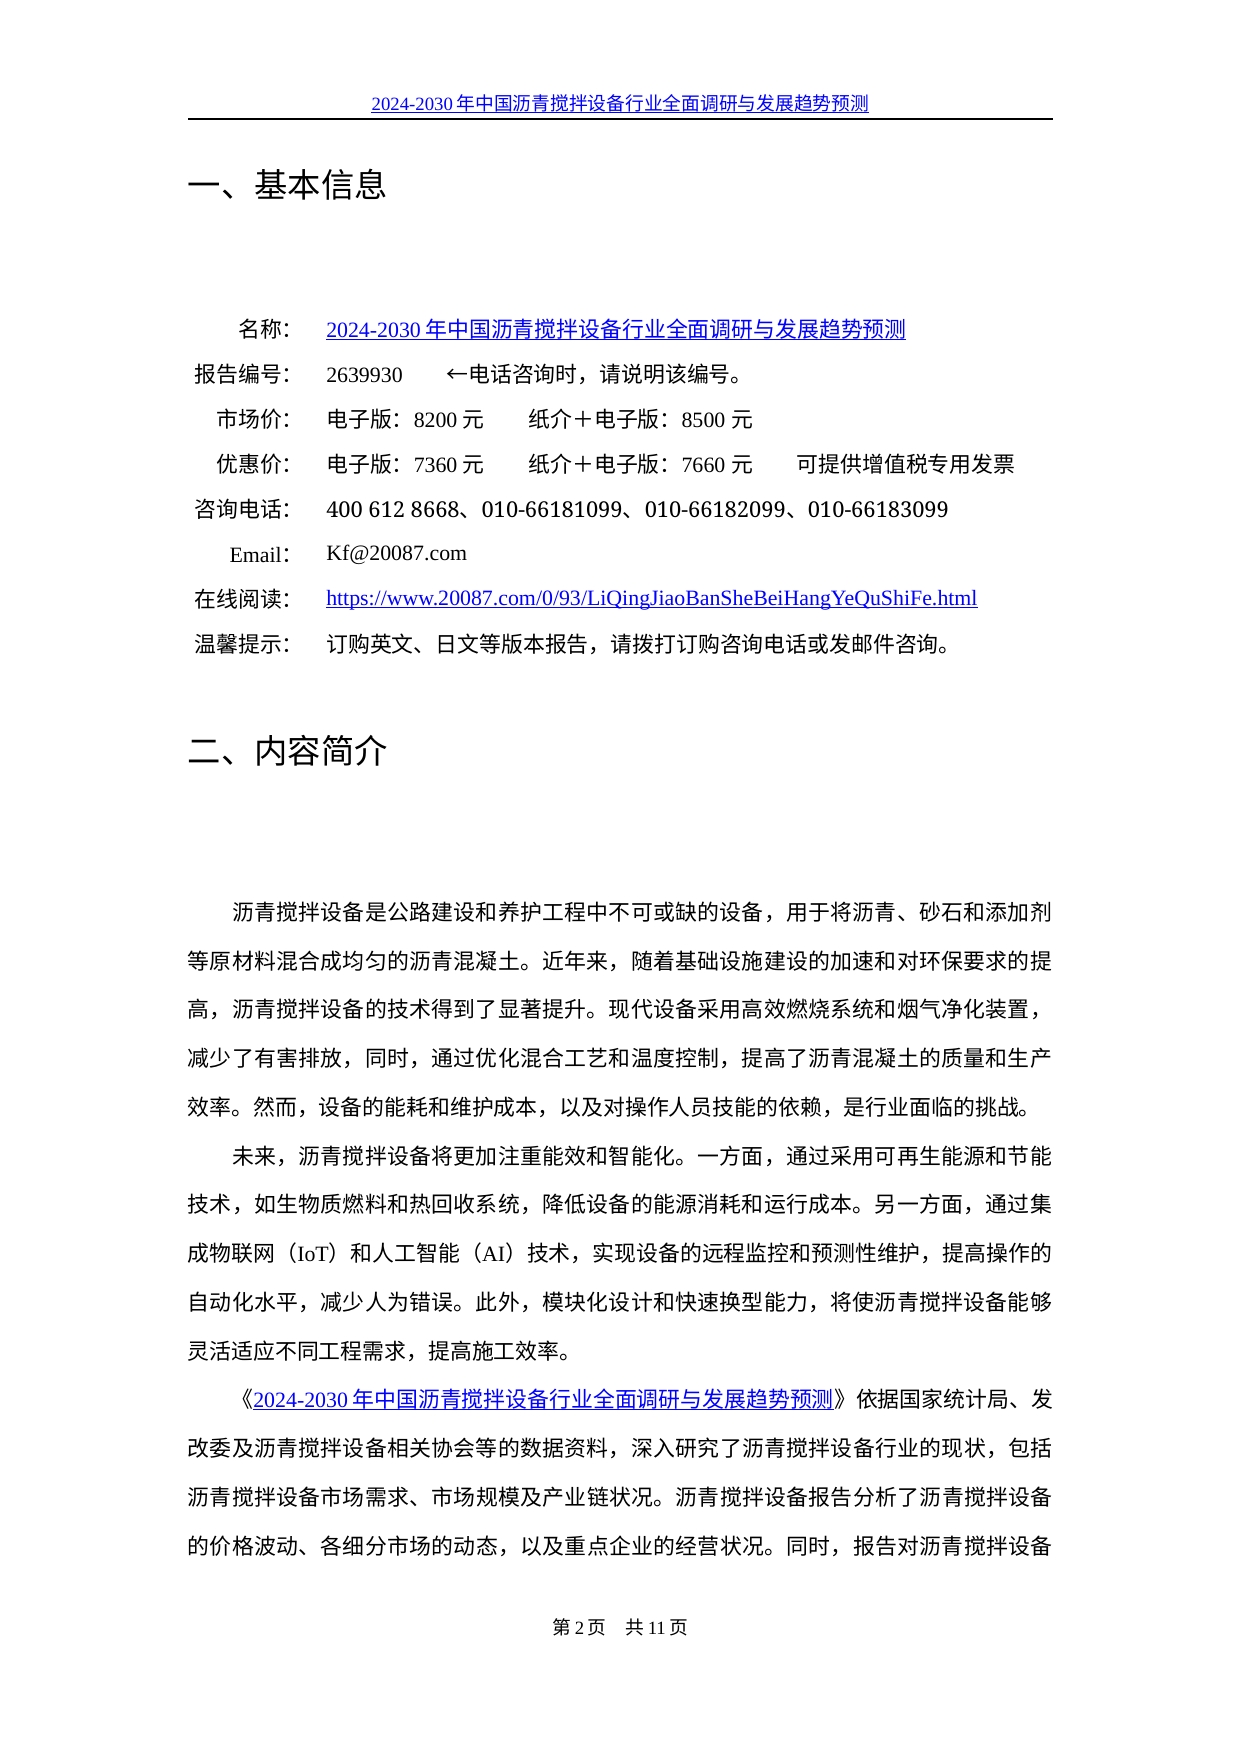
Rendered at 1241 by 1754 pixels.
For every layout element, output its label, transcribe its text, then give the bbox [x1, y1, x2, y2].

table_cell [315, 582, 1073, 627]
table_cell 订购英文、日文等版本报告，请拨打订购咨询电话或发邮件咨询。 [315, 627, 1073, 672]
table_cell 优惠价： [167, 447, 315, 492]
table_cell 在线阅读： [167, 582, 315, 627]
table_cell 市场价： [167, 402, 315, 447]
table_cell 2639930 ←电话咨询时，请说明该编号。 [315, 357, 1073, 402]
table_cell 咨询电话： [167, 492, 315, 537]
table_cell 电子版：7360 元 纸介＋电子版：7660 元 可提供增值税专用发票 [315, 447, 1073, 492]
title 二、内容简介 [187, 717, 1053, 782]
table_cell 温馨提示： [167, 627, 315, 672]
title 一、基本信息 [187, 150, 1053, 215]
table_cell Kf@20087.com [315, 537, 1073, 582]
table_cell 400 612 8668、010-66181099、010-66182099、010-66183099 [315, 492, 1073, 537]
table_cell 电子版：8200 元 纸介＋电子版：8500 元 [315, 402, 1073, 447]
table_header 2024-2030年中国沥青搅拌设备行业全面调研与发展趋势预测 [315, 312, 1073, 357]
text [187, 894, 1053, 1561]
table_cell Email： [167, 537, 315, 582]
table_header 名称： [167, 312, 315, 357]
table_cell 报告编号： [167, 357, 315, 402]
